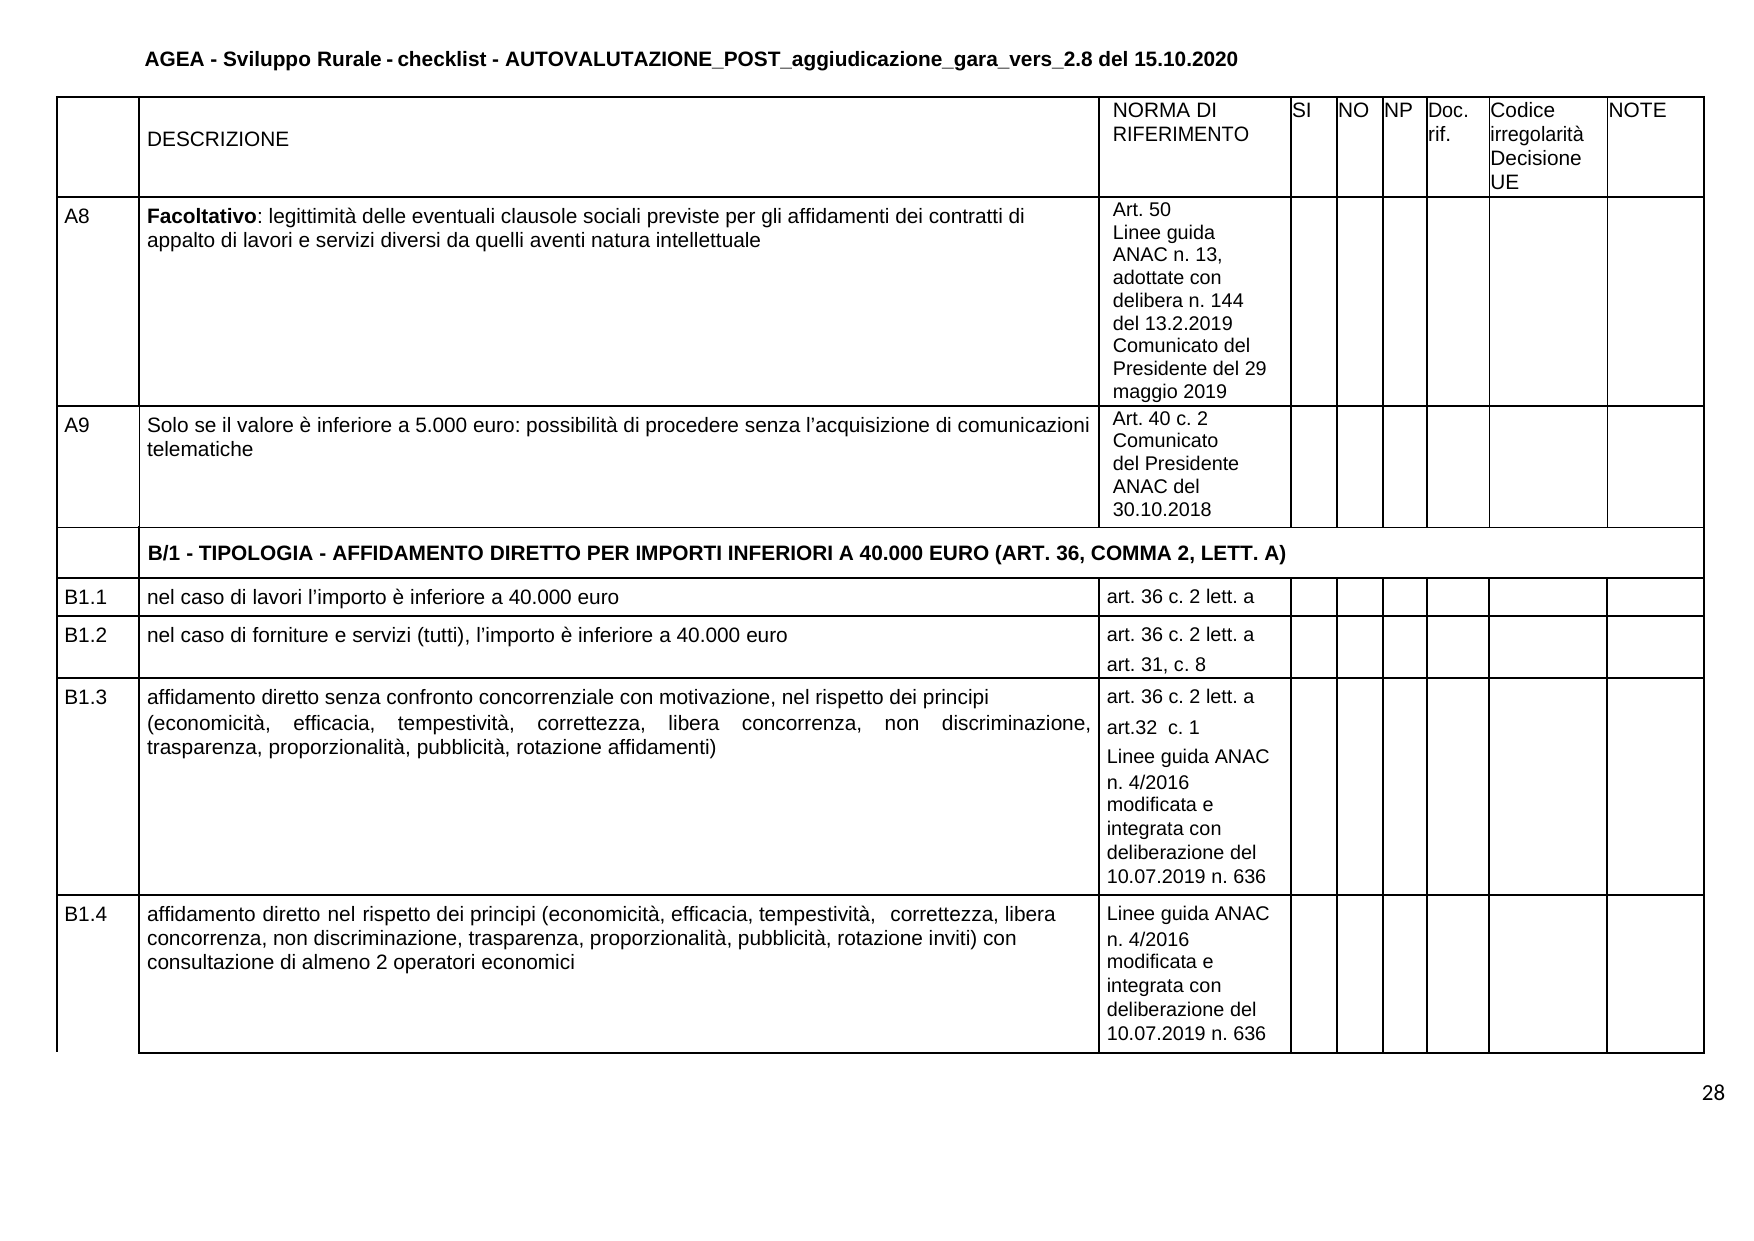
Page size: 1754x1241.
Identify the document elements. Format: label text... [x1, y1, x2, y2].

table_cell n. 4/2016 [1100, 770, 1290, 793]
table_cell Art. 50 Linee guida ANAC n. 13, adottate con delibera n. 144 del 13.2.2019 Comunicato del Presidente del 29 maggio 2019 [1100, 198, 1290, 405]
table_cell [1490, 198, 1607, 405]
table_cell [1608, 407, 1703, 526]
table_cell [1490, 617, 1606, 677]
table_cell affidamento diretto senza confronto concorrenziale con motivazione, nel rispetto dei principi [140, 679, 1098, 709]
table_cell [1292, 407, 1336, 526]
table_cell [1292, 896, 1336, 1052]
table_cell deliberazione del [1100, 841, 1290, 865]
table_cell [1490, 579, 1606, 615]
table_cell integrata con [1100, 974, 1290, 998]
table_cell [1608, 198, 1703, 405]
table_cell B1.1 [58, 579, 138, 615]
table_cell integrata con [1100, 818, 1290, 841]
table_cell A9 [58, 407, 139, 526]
table_cell affidamento diretto nel rispetto dei principi (economicità, efficacia, tempestività, correttezza, libera concorrenza, non discriminazione, trasparenza, proporzionalità, pubblicità, rotazione inviti) con consultazione di almeno 2 operatori economici [140, 896, 1098, 1052]
table_cell deliberazione del [1100, 998, 1290, 1022]
table_cell Art. 40 c. 2 Comunicato del Presidente ANAC del 30.10.2018 [1100, 407, 1290, 526]
table_cell [1384, 407, 1426, 526]
table_cell B/1 - TIPOLOGIA - AFFIDAMENTO DIRETTO PER IMPORTI INFERIORI A 40.000 EURO (ART. 36, COMMA 2, LETT. A) [140, 528, 1703, 577]
table_cell Facoltativo: legittimità delle eventuali clausole sociali previste per gli affidamenti dei contratti di appalto di lavori e servizi diversi da quelli aventi natura intellettuale [140, 198, 1098, 405]
table_cell [1338, 198, 1382, 405]
table_cell [1338, 579, 1382, 615]
table_cell [1338, 617, 1382, 677]
table_cell (economicità, efficacia, tempestività, correttezza, libera concorrenza, non discriminazione, trasparenza, proporzionalità, pubblicità, rotazione affidamenti) [140, 709, 1098, 894]
table_cell [1384, 198, 1426, 405]
table_cell [1428, 679, 1488, 894]
table_cell [1490, 407, 1607, 526]
table_cell 10.07.2019 n. 636 [1100, 1022, 1290, 1052]
table_cell modificata e [1100, 794, 1290, 817]
table_cell [1608, 579, 1703, 615]
table_cell B1.3 [58, 679, 138, 894]
table_cell B1.4 [58, 896, 138, 1052]
table_cell [1428, 579, 1488, 615]
table_cell [1428, 198, 1489, 405]
table_cell Doc. rif. [1428, 98, 1489, 196]
table_cell Solo se il valore è inferiore a 5.000 euro: possibilità di procedere senza l’acquisizione di comunicazioni telematiche [140, 407, 1098, 526]
table_cell [58, 98, 138, 196]
table_cell [1338, 407, 1382, 526]
table_cell B1.2 [58, 617, 138, 677]
table_cell [1292, 617, 1336, 677]
table_cell SI [1292, 98, 1336, 196]
table_cell [1292, 579, 1336, 615]
table_cell art. 36 c. 2 lett. a [1100, 679, 1290, 709]
table_cell Codice irregolarità Decisione UE [1490, 98, 1607, 196]
table_cell [1384, 617, 1426, 677]
table_cell [1428, 617, 1488, 677]
table_cell [1490, 896, 1606, 1052]
table_cell 10.07.2019 n. 636 [1100, 865, 1290, 894]
table_cell Linee guida ANAC [1100, 896, 1290, 926]
table_cell NORMA DI RIFERIMENTO [1100, 98, 1290, 196]
table_cell [1292, 198, 1336, 405]
table_cell [1338, 896, 1382, 1052]
table_cell NO [1338, 98, 1382, 196]
table_cell DESCRIZIONE [140, 98, 1098, 196]
table_cell art. 36 c. 2 lett. a [1100, 579, 1290, 615]
table_cell [1608, 679, 1703, 894]
table_cell A8 [58, 198, 138, 405]
table_cell nel caso di forniture e servizi (tutti), l’importo è inferiore a 40.000 euro [140, 617, 1098, 677]
table_cell [1292, 679, 1336, 894]
table_cell NOTE [1608, 98, 1703, 196]
table_cell [58, 528, 138, 577]
table_cell [1608, 617, 1703, 677]
table_cell modificata e [1100, 950, 1290, 974]
table_cell n. 4/2016 [1100, 926, 1290, 950]
table_cell art. 36 c. 2 lett. a art. 31, c. 8 [1100, 617, 1290, 677]
table_cell [1428, 407, 1489, 526]
table_cell [1384, 679, 1426, 894]
table_cell NP [1384, 98, 1426, 196]
table_cell [1490, 679, 1606, 894]
table_cell nel caso di lavori l’importo è inferiore a 40.000 euro [140, 579, 1098, 615]
table_cell art.32 c. 1 Linee guida ANAC [1100, 709, 1290, 769]
table_cell [1338, 679, 1382, 894]
table_cell [1428, 896, 1488, 1052]
table_cell [1608, 896, 1703, 1052]
table_cell [1384, 579, 1426, 615]
table_cell [1384, 896, 1426, 1052]
